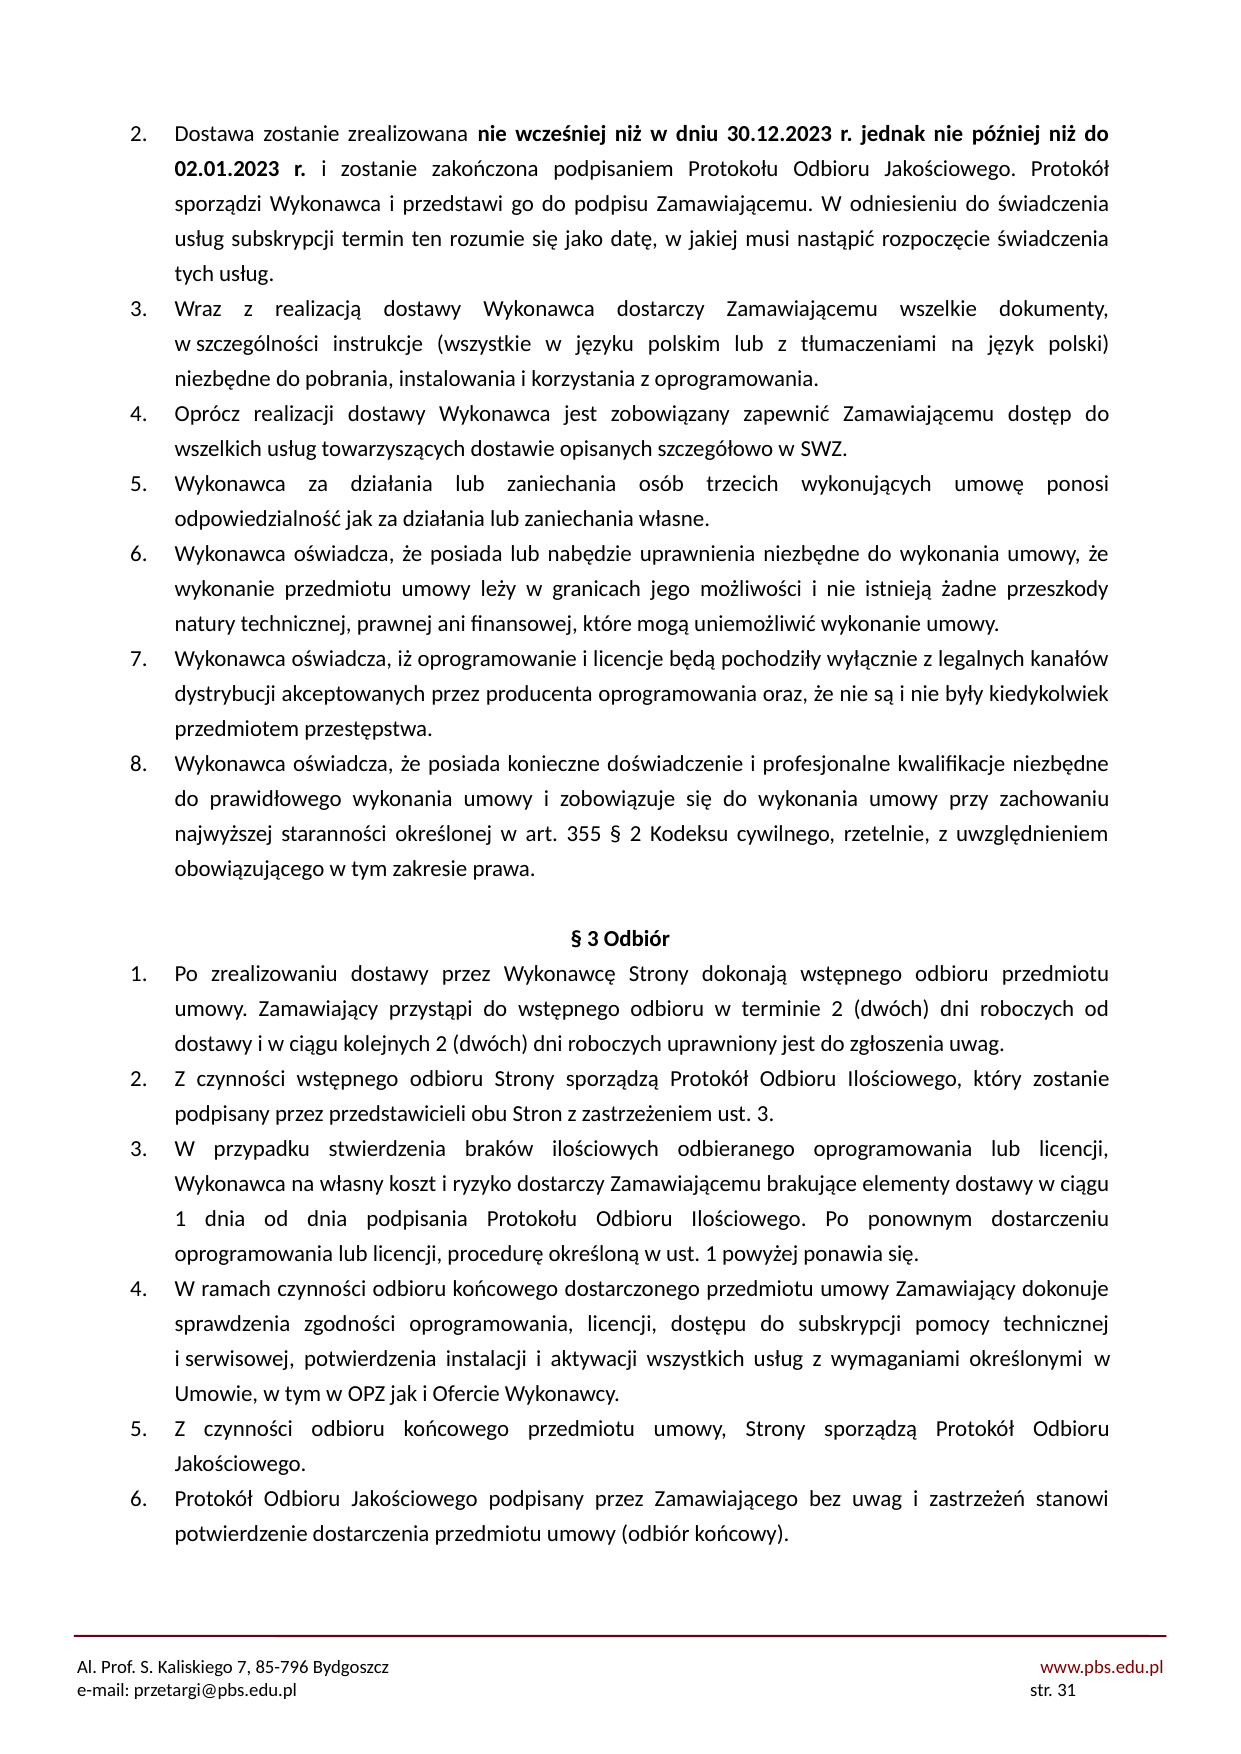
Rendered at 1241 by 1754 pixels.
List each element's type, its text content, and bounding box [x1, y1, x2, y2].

list Wykonawca oświadcza, iż oprogramowanie i licencje będą pochodziły wyłącznie z legalnych kanałów dystrybucji akceptowanych przez producenta oprogramowania oraz, że nie są i nie były kiedykolwiek przedmiotem przestępstwa. [130, 644, 1110, 742]
list Oprócz realizacji dostawy Wykonawca jest zobowiązany zapewnić Zamawiającemu dostęp do wszelkich usług towarzyszących dostawie opisanych szczegółowo w SWZ. [130, 399, 1110, 462]
list Z czynności wstępnego odbioru Strony sporządzą Protokół Odbioru Ilościowego, który zostanie podpisany przez przedstawicieli obu Stron z zastrzeżeniem ust. 3. [130, 1064, 1110, 1127]
list W przypadku stwierdzenia braków ilościowych odbieranego oprogramowania lub licencji, Wykonawca na własny koszt i ryzyko dostarczy Zamawiającemu brakujące elementy dostawy w ciągu 1 dnia od dnia podpisania Protokołu Odbioru Ilościowego. Po ponownym dostarczeniu oprogramowania lub licencji, procedurę określoną w ust. 1 powyżej ponawia się. [130, 1134, 1110, 1267]
list Protokół Odbioru Jakościowego podpisany przez Zamawiającego bez uwag i zastrzeżeń stanowi potwierdzenie dostarczenia przedmiotu umowy (odbiór końcowy). [130, 1484, 1110, 1547]
list W ramach czynności odbioru końcowego dostarczonego przedmiotu umowy Zamawiający dokonuje sprawdzenia zgodności oprogramowania, licencji, dostępu do subskrypcji pomocy technicznej i serwisowej, potwierdzenia instalacji i aktywacji wszystkich usług z wymaganiami określonymi w Umowie, w tym w OPZ jak i Ofercie Wykonawcy. [130, 1274, 1110, 1407]
list Dostawa zostanie zrealizowana nie wcześniej niż w dniu 30.12.2023 r. jednak nie później niż do 02.01.2023 r. i zostanie zakończona podpisaniem Protokołu Odbioru Jakościowego. Protokół sporządzi Wykonawca i przedstawi go do podpisu Zamawiającemu. W odniesieniu do świadczenia usług subskrypcji termin ten rozumie się jako datę, w jakiej musi nastąpić rozpoczęcie świadczenia tych usług. [130, 119, 1110, 287]
list Wykonawca oświadcza, że posiada lub nabędzie uprawnienia niezbędne do wykonania umowy, że wykonanie przedmiotu umowy leży w granicach jego możliwości i nie istnieją żadne przeszkody natury technicznej, prawnej ani finansowej, które mogą uniemożliwić wykonanie umowy. [130, 539, 1110, 637]
list Wykonawca oświadcza, że posiada konieczne doświadczenie i profesjonalne kwalifikacje niezbędne do prawidłowego wykonania umowy i zobowiązuje się do wykonania umowy przy zachowaniu najwyższej staranności określonej w art. 355 § 2 Kodeksu cywilnego, rzetelnie, z uwzględnieniem obowiązującego w tym zakresie prawa. [130, 749, 1110, 882]
text § 3 Odbiór [130, 924, 1110, 952]
list Wraz z realizacją dostawy Wykonawca dostarczy Zamawiającemu wszelkie dokumenty, w szczególności instrukcje (wszystkie w języku polskim lub z tłumaczeniami na język polski) niezbędne do pobrania, instalowania i korzystania z oprogramowania. [130, 294, 1110, 392]
list Po zrealizowaniu dostawy przez Wykonawcę Strony dokonają wstępnego odbioru przedmiotu umowy. Zamawiający przystąpi do wstępnego odbioru w terminie 2 (dwóch) dni roboczych od dostawy i w ciągu kolejnych 2 (dwóch) dni roboczych uprawniony jest do zgłoszenia uwag. [130, 959, 1110, 1057]
list Wykonawca za działania lub zaniechania osób trzecich wykonujących umowę ponosi odpowiedzialność jak za działania lub zaniechania własne. [130, 469, 1110, 532]
list Z czynności odbioru końcowego przedmiotu umowy, Strony sporządzą Protokół Odbioru Jakościowego. [130, 1414, 1110, 1477]
